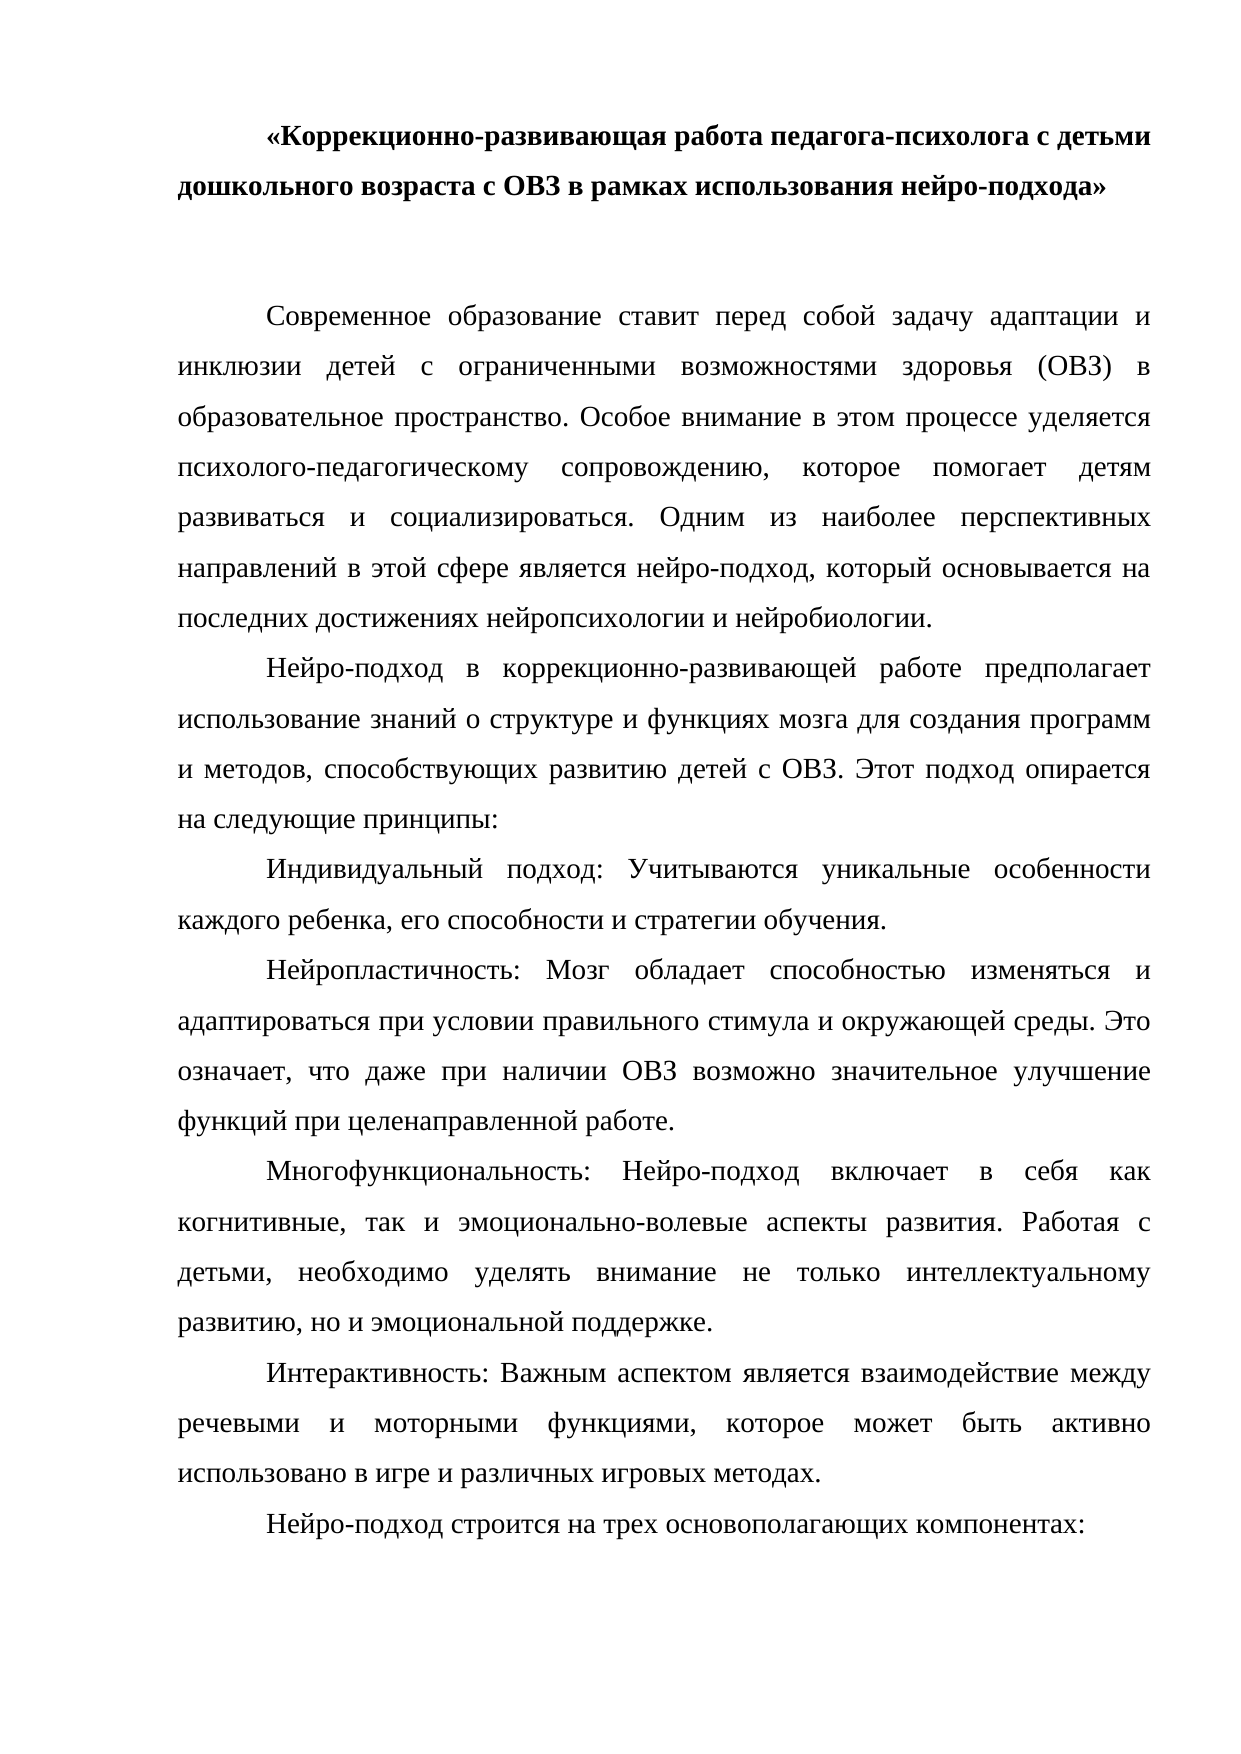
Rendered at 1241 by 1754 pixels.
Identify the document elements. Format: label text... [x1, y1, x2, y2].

text Нейропластичность: Мозг обладает способностью изменяться и адаптироваться при условии правильного стимула и окружающей среды. Это означает, что даже при наличии ОВЗ возможно значительное улучшение функций при целенаправленной работе. [177, 952, 1152, 1137]
text Индивидуальный подход: Учитываются уникальные особенности каждого ребенка, его способности и стратегии обучения. [177, 852, 1152, 936]
text Интерактивность: Важным аспектом является взаимодействие между речевыми и моторными функциями, которое может быть активно использовано в игре и различных игровых методах. [177, 1355, 1152, 1489]
text Нейро-подход в коррекционно-развивающей работе предполагает использование знаний о структуре и функциях мозга для создания программ и методов, способствующих развитию детей с ОВЗ. Этот подход опирается на следующие принципы: [177, 650, 1152, 835]
text Современное образование ставит перед собой задачу адаптации и инклюзии детей с ограниченными возможностями здоровья (ОВЗ) в образовательное пространство. Особое внимание в этом процессе уделяется психолого-педагогическому сопровождению, которое помогает детям развиваться и социализироваться. Одним из наиболее перспективных направлений в этой сфере является нейро-подход, который основывается на последних достижениях нейропсихологии и нейробиологии. [177, 298, 1152, 634]
text Нейро-подход строится на трех основополагающих компонентах: [177, 1506, 1152, 1539]
text Многофункциональность: Нейро-подход включает в себя как когнитивные, так и эмоционально-волевые аспекты развития. Работая с детьми, необходимо уделять внимание не только интеллектуальному развитию, но и эмоциональной поддержке. [177, 1153, 1152, 1338]
text «Коррекционно-развивающая работа педагога-психолога с детьми дошкольного возраста с ОВЗ в рамках использования нейро-подхода» [177, 118, 1152, 202]
